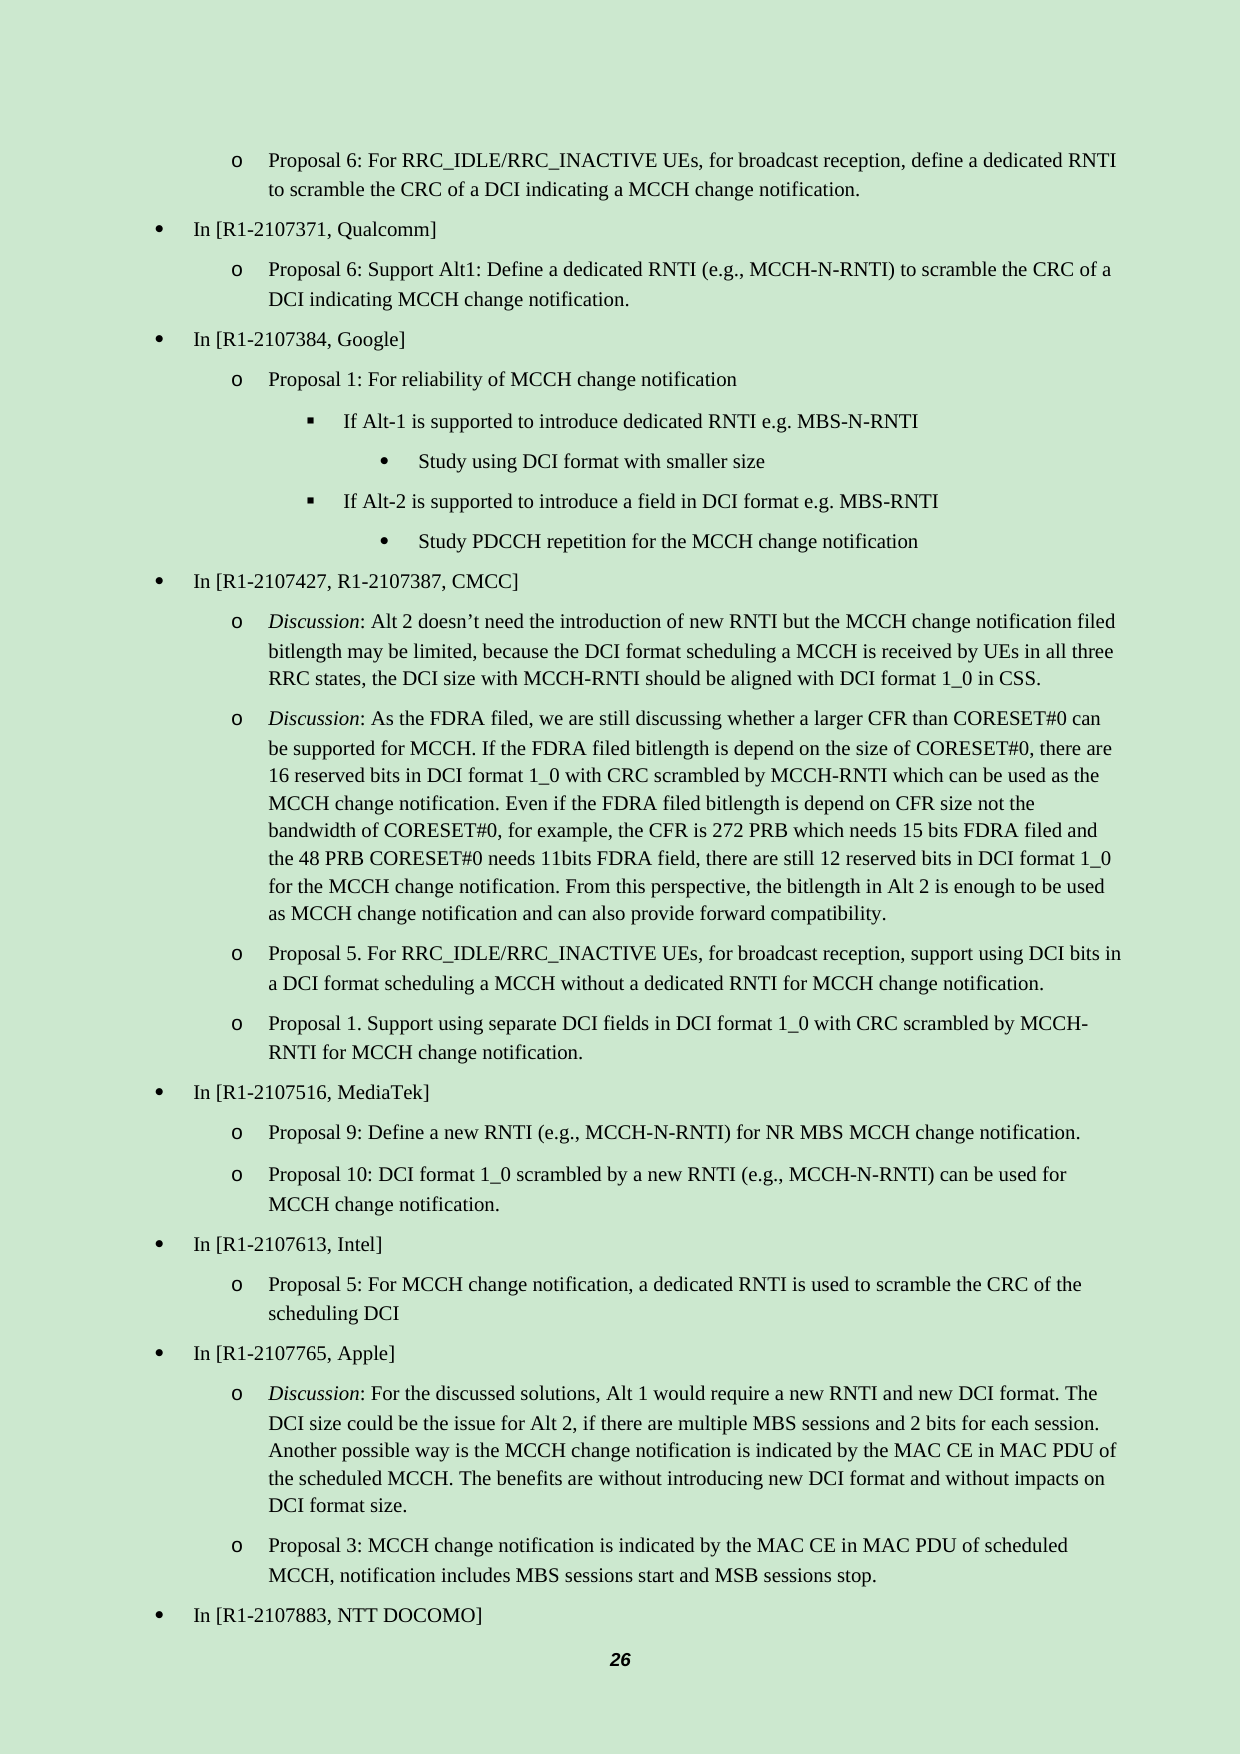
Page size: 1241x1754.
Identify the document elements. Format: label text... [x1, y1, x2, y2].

list In [R1-2107765, Apple] [156, 1341, 1122, 1365]
list Proposal 5: For MCCH change notification, a dedicated RNTI is used to scramble the CRC of the scheduling DCI [231, 1272, 1122, 1325]
list Study PDCCH repetition for the MCCH change notification [381, 529, 1122, 553]
list Discussion: Alt 2 doesn’t need the introduction of new RNTI but the MCCH change notification filed bitlength may be limited, because the DCI format scheduling a MCCH is received by UEs in all three RRC states, the DCI size with MCCH-RNTI should be aligned with DCI format 1_0 in CSS. [231, 609, 1122, 690]
list Proposal 9: Define a new RNTI (e.g., MCCH-N-RNTI) for NR MBS MCCH change notification. [231, 1120, 1122, 1146]
list If Alt-1 is supported to introduce dedicated RNTI e.g. MBS-N-RNTI [306, 409, 1122, 433]
list In [R1-2107883, NTT DOCOMO] [156, 1603, 1122, 1627]
list Proposal 3: MCCH change notification is indicated by the MAC CE in MAC PDU of scheduled MCCH, notification includes MBS sessions start and MSB sessions stop. [231, 1533, 1122, 1587]
list Proposal 1: For reliability of MCCH change notification [231, 367, 1122, 392]
list In [R1-2107384, Google] [156, 327, 1122, 351]
list In [R1-2107613, Intel] [156, 1232, 1122, 1256]
list In [R1-2107371, Qualcomm] [156, 217, 1122, 241]
list In [R1-2107427, R1-2107387, CMCC] [156, 569, 1122, 593]
list Study using DCI format with smaller size [381, 449, 1122, 473]
list Proposal 6: Support Alt1: Define a dedicated RNTI (e.g., MCCH-N-RNTI) to scramble the CRC of a DCI indicating MCCH change notification. [231, 257, 1122, 311]
list Proposal 6: For RRC_IDLE/RRC_INACTIVE UEs, for broadcast reception, define a dedicated RNTI to scramble the CRC of a DCI indicating a MCCH change notification. [231, 148, 1122, 201]
list If Alt-2 is supported to introduce a field in DCI format e.g. MBS-RNTI [306, 489, 1122, 513]
list Proposal 1. Support using separate DCI fields in DCI format 1_0 with CRC scrambled by MCCH-RNTI for MCCH change notification. [231, 1011, 1122, 1064]
list Proposal 5. For RRC_IDLE/RRC_INACTIVE UEs, for broadcast reception, support using DCI bits in a DCI format scheduling a MCCH without a dedicated RNTI for MCCH change notification. [231, 941, 1122, 994]
list In [R1-2107516, MediaTek] [156, 1080, 1122, 1104]
list Discussion: As the FDRA filed, we are still discussing whether a larger CFR than CORESET#0 can be supported for MCCH. If the FDRA filed bitlength is depend on the size of CORESET#0, there are 16 reserved bits in DCI format 1_0 with CRC scrambled by MCCH-RNTI which can be used as the MCCH change notification. Even if the FDRA filed bitlength is depend on CFR size not the bandwidth of CORESET#0, for example, the CFR is 272 PRB which needs 15 bits FDRA filed and the 48 PRB CORESET#0 needs 11bits FDRA field, there are still 12 reserved bits in DCI format 1_0 for the MCCH change notification. From this perspective, the bitlength in Alt 2 is enough to be used as MCCH change notification and can also provide forward compatibility. [231, 706, 1122, 925]
list Discussion: For the discussed solutions, Alt 1 would require a new RNTI and new DCI format. The DCI size could be the issue for Alt 2, if there are multiple MBS sessions and 2 bits for each session. Another possible way is the MCCH change notification is indicated by the MAC CE in MAC PDU of the scheduled MCCH. The benefits are without introducing new DCI format and without impacts on DCI format size. [231, 1381, 1122, 1517]
list Proposal 10: DCI format 1_0 scrambled by a new RNTI (e.g., MCCH-N-RNTI) can be used for MCCH change notification. [231, 1162, 1122, 1216]
